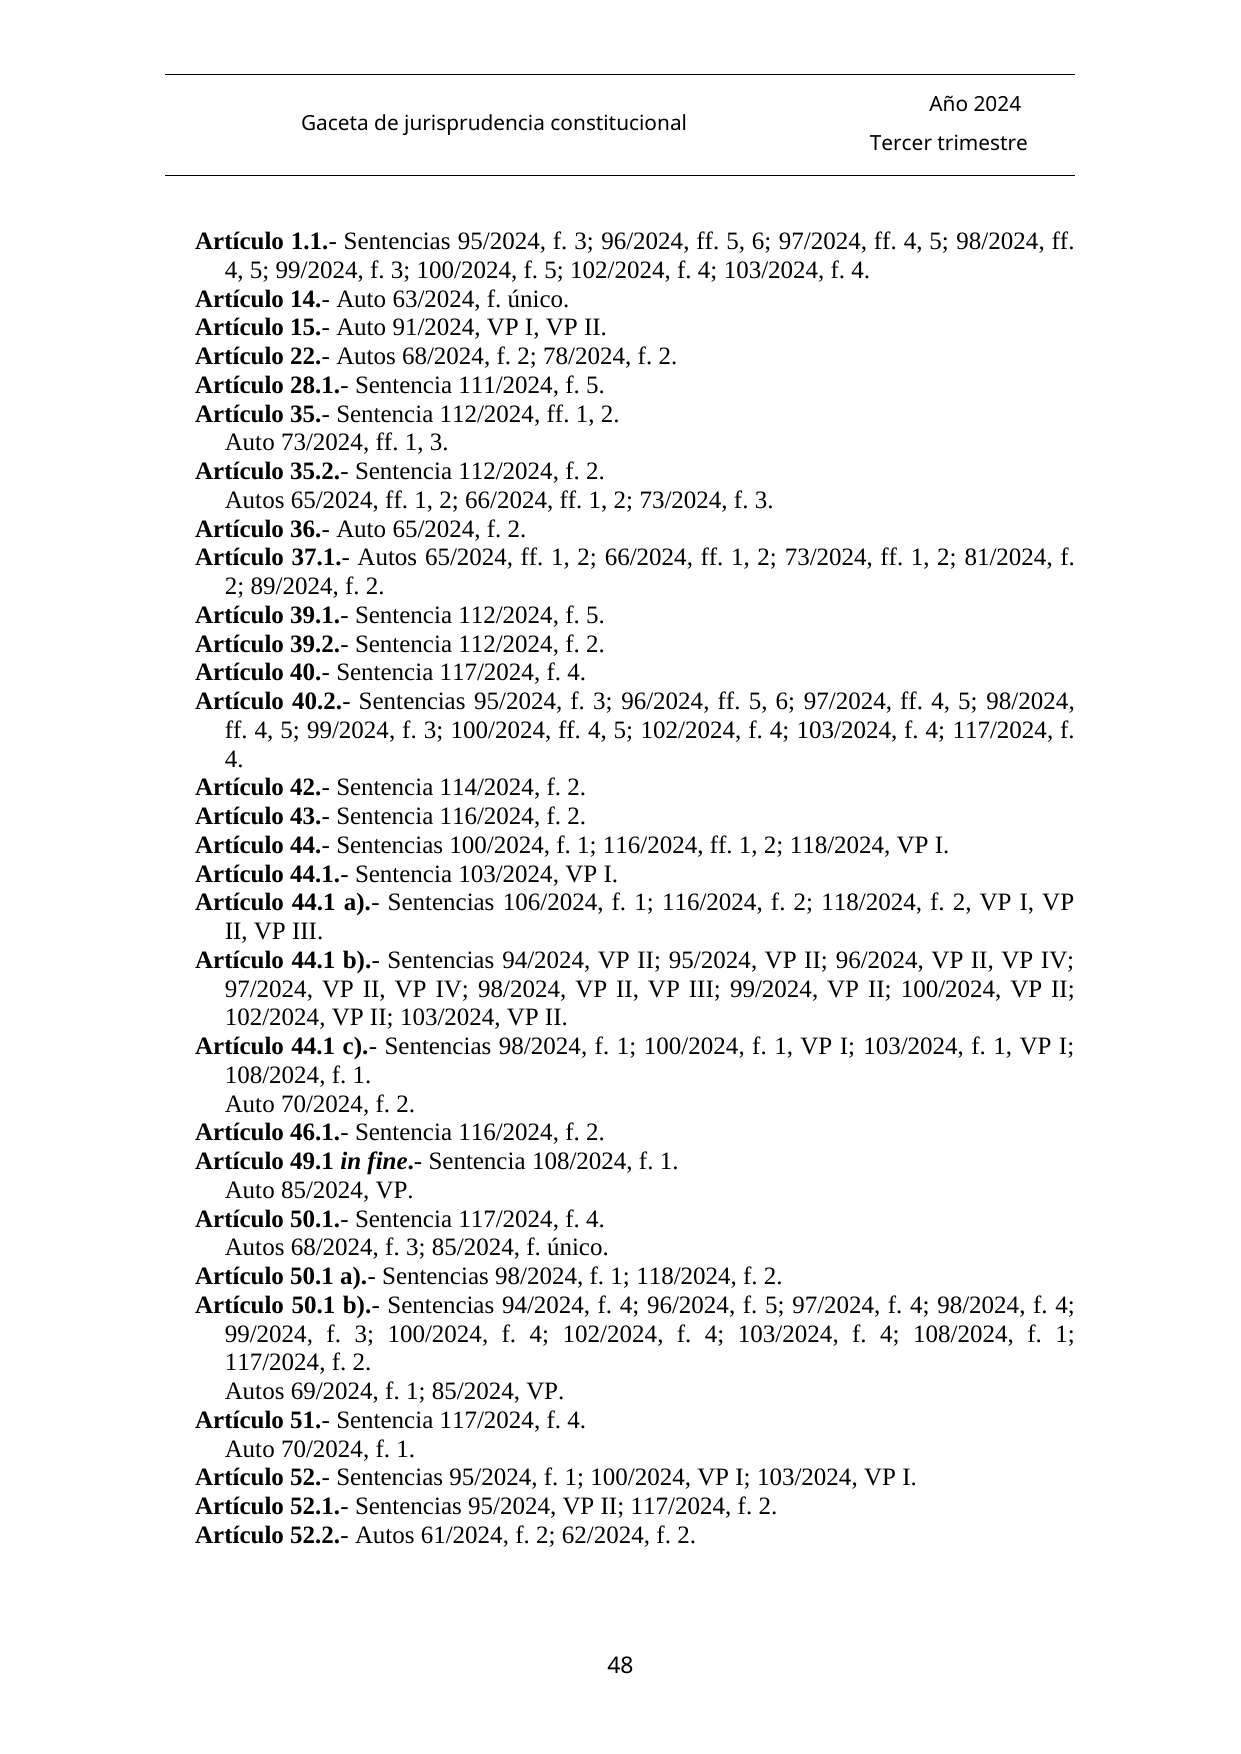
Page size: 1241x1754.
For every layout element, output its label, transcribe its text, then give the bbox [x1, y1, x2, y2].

text Artículo 14.- Auto 63/2024, f. único. [195, 284, 1075, 312]
text Artículo 36.- Auto 65/2024, f. 2. [195, 514, 1075, 542]
text Artículo 1.1.- Sentencias 95/2024, f. 3; 96/2024, ff. 5, 6; 97/2024, ff. 4, 5; 98/2024, ff. 4, 5; 99/2024, f. 3; 100/2024, f. 5; 102/2024, f. 4; 103/2024, f. 4. [195, 226, 1075, 284]
text Artículo 50.1.- Sentencia 117/2024, f. 4. [195, 1204, 1075, 1232]
text Artículo 39.1.- Sentencia 112/2024, f. 5. [195, 600, 1075, 629]
text Artículo 44.1.- Sentencia 103/2024, VP I. [195, 859, 1075, 887]
text Artículo 35.2.- Sentencia 112/2024, f. 2. [195, 456, 1075, 485]
text Artículo 51.- Sentencia 117/2024, f. 4. [195, 1405, 1075, 1434]
text Auto 70/2024, f. 1. [224, 1434, 1075, 1462]
text Artículo 44.1 c).- Sentencias 98/2024, f. 1; 100/2024, f. 1, VP I; 103/2024, f. 1, VP I; 108/2024, f. 1. [195, 1031, 1075, 1089]
text Artículo 44.- Sentencias 100/2024, f. 1; 116/2024, ff. 1, 2; 118/2024, VP I. [195, 830, 1075, 859]
text Artículo 44.1 a).- Sentencias 106/2024, f. 1; 116/2024, f. 2; 118/2024, f. 2, VP I, VP II, VP III. [195, 887, 1075, 945]
text Artículo 52.- Sentencias 95/2024, f. 1; 100/2024, VP I; 103/2024, VP I. [195, 1462, 1075, 1491]
text Artículo 49.1 in fine.- Sentencia 108/2024, f. 1. [195, 1146, 1075, 1175]
text Artículo 37.1.- Autos 65/2024, ff. 1, 2; 66/2024, ff. 1, 2; 73/2024, ff. 1, 2; 81/2024, f. 2; 89/2024, f. 2. [195, 542, 1075, 600]
text Artículo 28.1.- Sentencia 111/2024, f. 5. [195, 370, 1075, 399]
text Artículo 40.- Sentencia 117/2024, f. 4. [195, 657, 1075, 686]
text Artículo 39.2.- Sentencia 112/2024, f. 2. [195, 629, 1075, 657]
text Artículo 52.2.- Autos 61/2024, f. 2; 62/2024, f. 2. [195, 1520, 1075, 1549]
text Artículo 22.- Autos 68/2024, f. 2; 78/2024, f. 2. [195, 341, 1075, 370]
text Artículo 15.- Auto 91/2024, VP I, VP II. [195, 312, 1075, 341]
text Artículo 50.1 b).- Sentencias 94/2024, f. 4; 96/2024, f. 5; 97/2024, f. 4; 98/2024, f. 4; 99/2024, f. 3; 100/2024, f. 4; 102/2024, f. 4; 103/2024, f. 4; 108/2024, f. 1; 117/2024, f. 2. [195, 1290, 1075, 1376]
text Auto 70/2024, f. 2. [224, 1089, 1075, 1117]
text Auto 85/2024, VP. [224, 1175, 1075, 1204]
text Artículo 50.1 a).- Sentencias 98/2024, f. 1; 118/2024, f. 2. [195, 1261, 1075, 1290]
text Autos 68/2024, f. 3; 85/2024, f. único. [224, 1232, 1075, 1261]
text Artículo 46.1.- Sentencia 116/2024, f. 2. [195, 1117, 1075, 1146]
text Artículo 43.- Sentencia 116/2024, f. 2. [195, 801, 1075, 830]
text Artículo 42.- Sentencia 114/2024, f. 2. [195, 772, 1075, 801]
text Artículo 35.- Sentencia 112/2024, ff. 1, 2. [195, 399, 1075, 427]
text Autos 65/2024, ff. 1, 2; 66/2024, ff. 1, 2; 73/2024, f. 3. [224, 485, 1075, 514]
text Auto 73/2024, ff. 1, 3. [224, 427, 1075, 456]
text Artículo 44.1 b).- Sentencias 94/2024, VP II; 95/2024, VP II; 96/2024, VP II, VP IV; 97/2024, VP II, VP IV; 98/2024, VP II, VP III; 99/2024, VP II; 100/2024, VP II; 102/2024, VP II; 103/2024, VP II. [195, 945, 1075, 1031]
text Artículo 40.2.- Sentencias 95/2024, f. 3; 96/2024, ff. 5, 6; 97/2024, ff. 4, 5; 98/2024, ff. 4, 5; 99/2024, f. 3; 100/2024, ff. 4, 5; 102/2024, f. 4; 103/2024, f. 4; 117/2024, f. 4. [195, 686, 1075, 772]
text Autos 69/2024, f. 1; 85/2024, VP. [224, 1376, 1075, 1405]
text Artículo 52.1.- Sentencias 95/2024, VP II; 117/2024, f. 2. [195, 1491, 1075, 1520]
